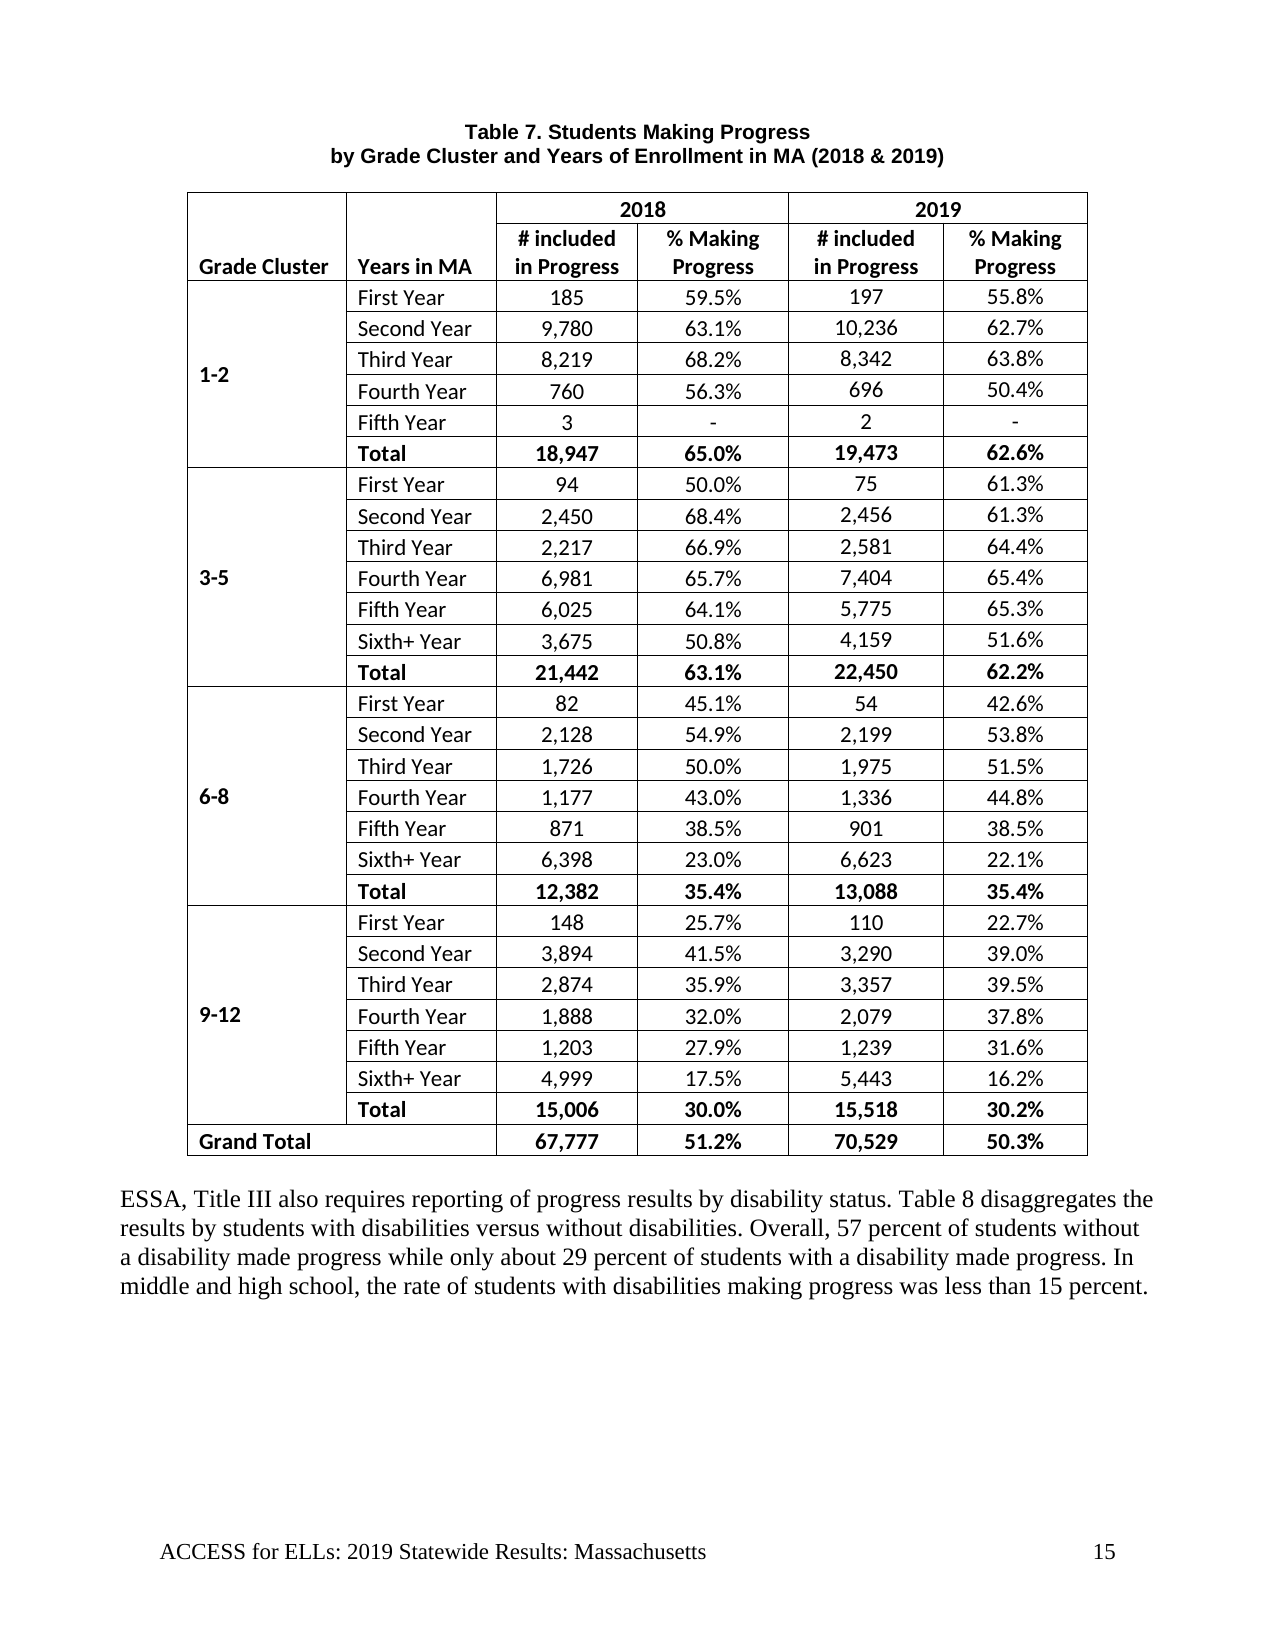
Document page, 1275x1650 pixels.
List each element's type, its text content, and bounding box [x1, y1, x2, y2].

table_cell 2 [789, 406, 943, 436]
table_cell 38.5% [638, 812, 788, 842]
table_cell Total [347, 875, 496, 905]
table_cell 66.9% [638, 531, 788, 561]
table_cell # included in Progress [497, 224, 637, 280]
table_cell 65.4% [944, 562, 1087, 592]
table_cell 68.2% [638, 343, 788, 373]
table_cell 148 [497, 906, 637, 936]
table_cell 54 [789, 687, 943, 717]
table_cell 82 [497, 687, 637, 717]
table_cell 32.0% [638, 1000, 788, 1030]
table_cell 1,177 [497, 781, 637, 811]
table_cell 1,336 [789, 781, 943, 811]
table_cell First Year [347, 687, 496, 717]
table_cell 59.5% [638, 281, 788, 311]
table_cell 75 [789, 468, 943, 498]
table_cell 61.3% [944, 468, 1087, 498]
table_cell Sixth+ Year [347, 625, 496, 655]
table_cell 43.0% [638, 781, 788, 811]
table_cell 22,450 [789, 656, 943, 686]
table_cell 51.6% [944, 625, 1087, 655]
table_cell 2,217 [497, 531, 637, 561]
table_cell 61.3% [944, 500, 1087, 530]
table_cell 871 [497, 812, 637, 842]
table_cell 8,219 [497, 343, 637, 373]
table_cell 50.8% [638, 625, 788, 655]
table_cell Fifth Year [347, 406, 496, 436]
table_cell 15,518 [789, 1093, 943, 1123]
table_cell 2,079 [789, 1000, 943, 1030]
table_cell 696 [789, 375, 943, 405]
table_cell 55.8% [944, 281, 1087, 311]
table_cell Total [347, 1093, 496, 1123]
table_cell 39.0% [944, 937, 1087, 967]
table_cell 45.1% [638, 687, 788, 717]
table_cell 1,726 [497, 750, 637, 780]
table_cell 38.5% [944, 812, 1087, 842]
table_cell 50.4% [944, 375, 1087, 405]
table_cell Fourth Year [347, 375, 496, 405]
table_header Years in MA [347, 193, 496, 280]
table_cell 2,874 [497, 968, 637, 998]
table_cell 67,777 [497, 1125, 637, 1155]
table_cell Third Year [347, 968, 496, 998]
table_cell Third Year [347, 343, 496, 373]
table_cell 62.7% [944, 312, 1087, 342]
table_cell - [638, 406, 788, 436]
table_cell First Year [347, 468, 496, 498]
table_cell 22.7% [944, 906, 1087, 936]
table_cell 39.5% [944, 968, 1087, 998]
table_cell 63.8% [944, 343, 1087, 373]
table_cell First Year [347, 906, 496, 936]
table_cell 30.0% [638, 1093, 788, 1123]
table_cell 64.4% [944, 531, 1087, 561]
table_cell 9,780 [497, 312, 637, 342]
table_cell 94 [497, 468, 637, 498]
table_cell 65.0% [638, 437, 788, 467]
table_cell 54.9% [638, 718, 788, 748]
table_cell 3,894 [497, 937, 637, 967]
table_cell 50.0% [638, 468, 788, 498]
table_cell Second Year [347, 312, 496, 342]
table_cell 31.6% [944, 1031, 1087, 1061]
table_cell Fifth Year [347, 1031, 496, 1061]
table_header 2019 [789, 193, 1087, 223]
table_cell 12,382 [497, 875, 637, 905]
table_cell Grand Total [188, 1125, 496, 1155]
table_cell 30.2% [944, 1093, 1087, 1123]
table_cell 62.2% [944, 656, 1087, 686]
table_cell 901 [789, 812, 943, 842]
table_cell 35.9% [638, 968, 788, 998]
table_cell 1,975 [789, 750, 943, 780]
table_cell 70,529 [789, 1125, 943, 1155]
table_cell 68.4% [638, 500, 788, 530]
text Table 7. Students Making Progress [120, 120, 1155, 144]
table_cell 13,088 [789, 875, 943, 905]
table_cell 3,675 [497, 625, 637, 655]
table_cell 42.6% [944, 687, 1087, 717]
text by Grade Cluster and Years of Enrollment in MA (2018 & 2019) [120, 144, 1155, 168]
table_cell 44.8% [944, 781, 1087, 811]
table_cell 62.6% [944, 437, 1087, 467]
table_cell Second Year [347, 500, 496, 530]
table_cell 51.2% [638, 1125, 788, 1155]
table_cell 2,450 [497, 500, 637, 530]
table_cell 63.1% [638, 312, 788, 342]
table_cell 1,888 [497, 1000, 637, 1030]
table_cell 2,456 [789, 500, 943, 530]
table_cell Fourth Year [347, 781, 496, 811]
table_cell 56.3% [638, 375, 788, 405]
table_cell 41.5% [638, 937, 788, 967]
table_cell 63.1% [638, 656, 788, 686]
table_cell % Making Progress [944, 224, 1087, 280]
table_cell 2,581 [789, 531, 943, 561]
table_cell 197 [789, 281, 943, 311]
table_cell 51.5% [944, 750, 1087, 780]
table_cell 3-5 [188, 468, 346, 686]
table_cell 5,443 [789, 1062, 943, 1092]
table_cell 4,999 [497, 1062, 637, 1092]
table_cell 50.3% [944, 1125, 1087, 1155]
table_cell 35.4% [638, 875, 788, 905]
table_cell 6-8 [188, 687, 346, 905]
table_cell Fourth Year [347, 1000, 496, 1030]
table_cell 110 [789, 906, 943, 936]
table_cell 2,199 [789, 718, 943, 748]
table_cell Total [347, 656, 496, 686]
table_cell 6,398 [497, 843, 637, 873]
table_cell Fifth Year [347, 812, 496, 842]
table_cell 65.3% [944, 593, 1087, 623]
table_cell 760 [497, 375, 637, 405]
table_cell 3 [497, 406, 637, 436]
table_cell 17.5% [638, 1062, 788, 1092]
table_cell 3,290 [789, 937, 943, 967]
table_cell 18,947 [497, 437, 637, 467]
table_cell 19,473 [789, 437, 943, 467]
table_cell % Making Progress [638, 224, 788, 280]
table_cell 15,006 [497, 1093, 637, 1123]
table_cell 53.8% [944, 718, 1087, 748]
table_cell 35.4% [944, 875, 1087, 905]
table_cell 37.8% [944, 1000, 1087, 1030]
table_cell 4,159 [789, 625, 943, 655]
table_cell 3,357 [789, 968, 943, 998]
table_cell 21,442 [497, 656, 637, 686]
table_cell Fifth Year [347, 593, 496, 623]
table_cell # included in Progress [789, 224, 943, 280]
table_cell 5,775 [789, 593, 943, 623]
table_cell Fourth Year [347, 562, 496, 592]
table_cell 10,236 [789, 312, 943, 342]
table_cell 185 [497, 281, 637, 311]
table_cell 64.1% [638, 593, 788, 623]
table_cell Total [347, 437, 496, 467]
table_cell 65.7% [638, 562, 788, 592]
table_cell 8,342 [789, 343, 943, 373]
table_cell Sixth+ Year [347, 843, 496, 873]
table_cell 1,239 [789, 1031, 943, 1061]
table_cell Third Year [347, 531, 496, 561]
table_cell Third Year [347, 750, 496, 780]
table_cell 50.0% [638, 750, 788, 780]
table_cell 25.7% [638, 906, 788, 936]
table_cell 16.2% [944, 1062, 1087, 1092]
table_header Grade Cluster [188, 193, 346, 280]
table_cell 22.1% [944, 843, 1087, 873]
table_cell 27.9% [638, 1031, 788, 1061]
table_cell First Year [347, 281, 496, 311]
table_cell Sixth+ Year [347, 1062, 496, 1092]
table_cell 2,128 [497, 718, 637, 748]
table_cell Second Year [347, 718, 496, 748]
text ESSA, Title III also requires reporting of progress results by disability status. Table 8 disaggregates the results by students with disabilities versus without disabilities. Overall, 57 percent of students without a disability made progress while only about 29 percent of students with a disability made progress. In middle and high school, the rate of students with disabilities making progress was less than 15 percent. [120, 1184, 1155, 1299]
table_cell 7,404 [789, 562, 943, 592]
table_cell 9-12 [188, 906, 346, 1123]
table_cell 6,981 [497, 562, 637, 592]
table_cell 6,623 [789, 843, 943, 873]
table_cell 23.0% [638, 843, 788, 873]
table_cell 1,203 [497, 1031, 637, 1061]
table_cell - [944, 406, 1087, 436]
table_cell Second Year [347, 937, 496, 967]
table_header 2018 [497, 193, 788, 223]
table_cell 6,025 [497, 593, 637, 623]
table_cell 1-2 [188, 281, 346, 467]
